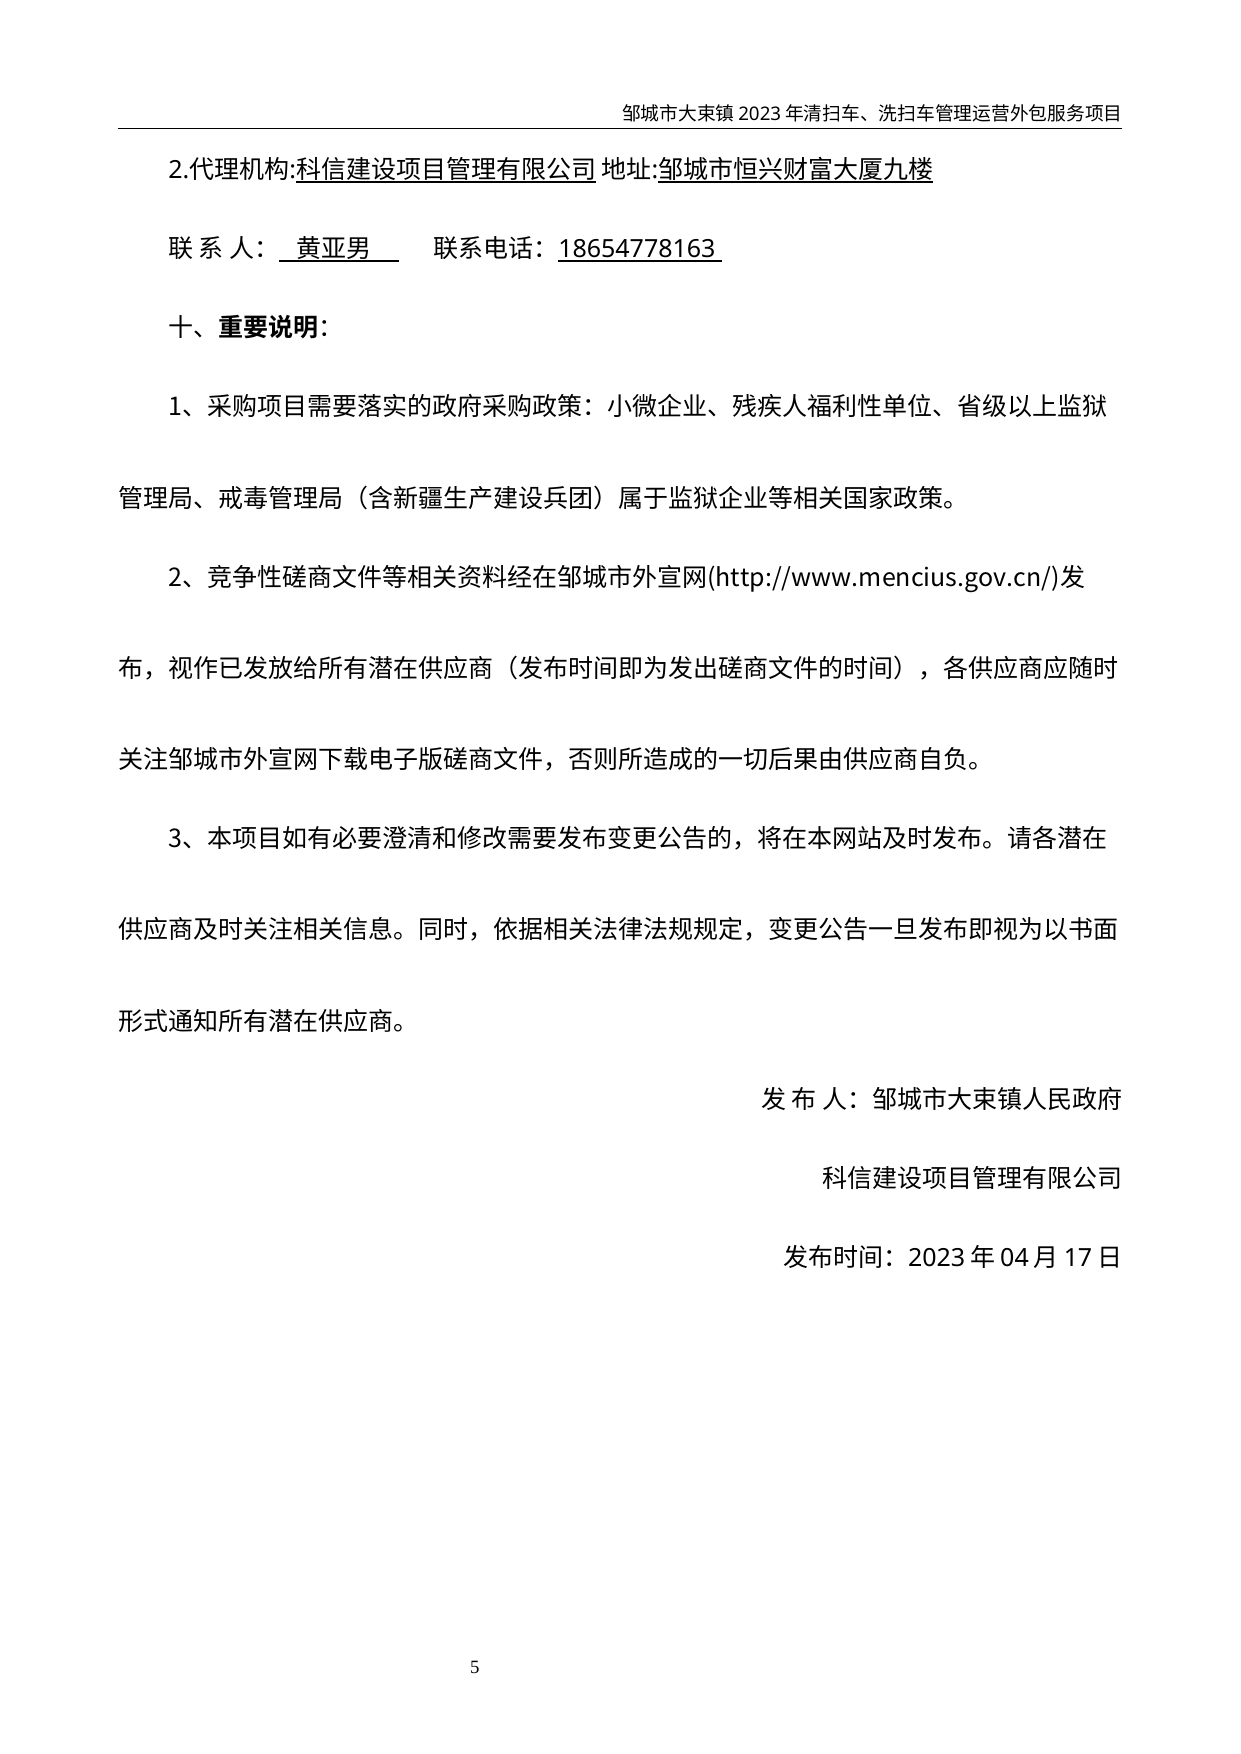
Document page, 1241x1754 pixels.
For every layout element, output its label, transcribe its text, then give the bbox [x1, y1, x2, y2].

text 十、重要说明： [118, 296, 1122, 356]
text 联 系 人： 黄亚男 联系电话：18654778163 [118, 217, 1122, 277]
text 3、本项目如有必要澄清和修改需要发布变更公告的，将在本网站及时发布。请各潜在供应商及时关注相关信息。同时，依据相关法律法规规定，变更公告一旦发布即视为以书面形式通知所有潜在供应商。 [118, 806, 1122, 1049]
text 发 布 人：邹城市大束镇人民政府 [118, 1068, 1122, 1128]
text 1、采购项目需要落实的政府采购政策：小微企业、残疾人福利性单位、省级以上监狱管理局、戒毒管理局（含新疆生产建设兵团）属于监狱企业等相关国家政策。 [118, 374, 1122, 527]
text 发布时间：2023年04月17日 [118, 1226, 1122, 1286]
text 科信建设项目管理有限公司 [118, 1147, 1122, 1207]
text 2、竞争性磋商文件等相关资料经在邹城市外宣网(http://www.mencius.gov.cn/)发布，视作已发放给所有潜在供应商（发布时间即为发出磋商文件的时间），各供应商应随时关注邹城市外宣网下载电子版磋商文件，否则所造成的一切后果由供应商自负。 [118, 545, 1122, 788]
text 2.代理机构:科信建设项目管理有限公司 地址:邹城市恒兴财富大厦九楼 [118, 138, 1122, 198]
